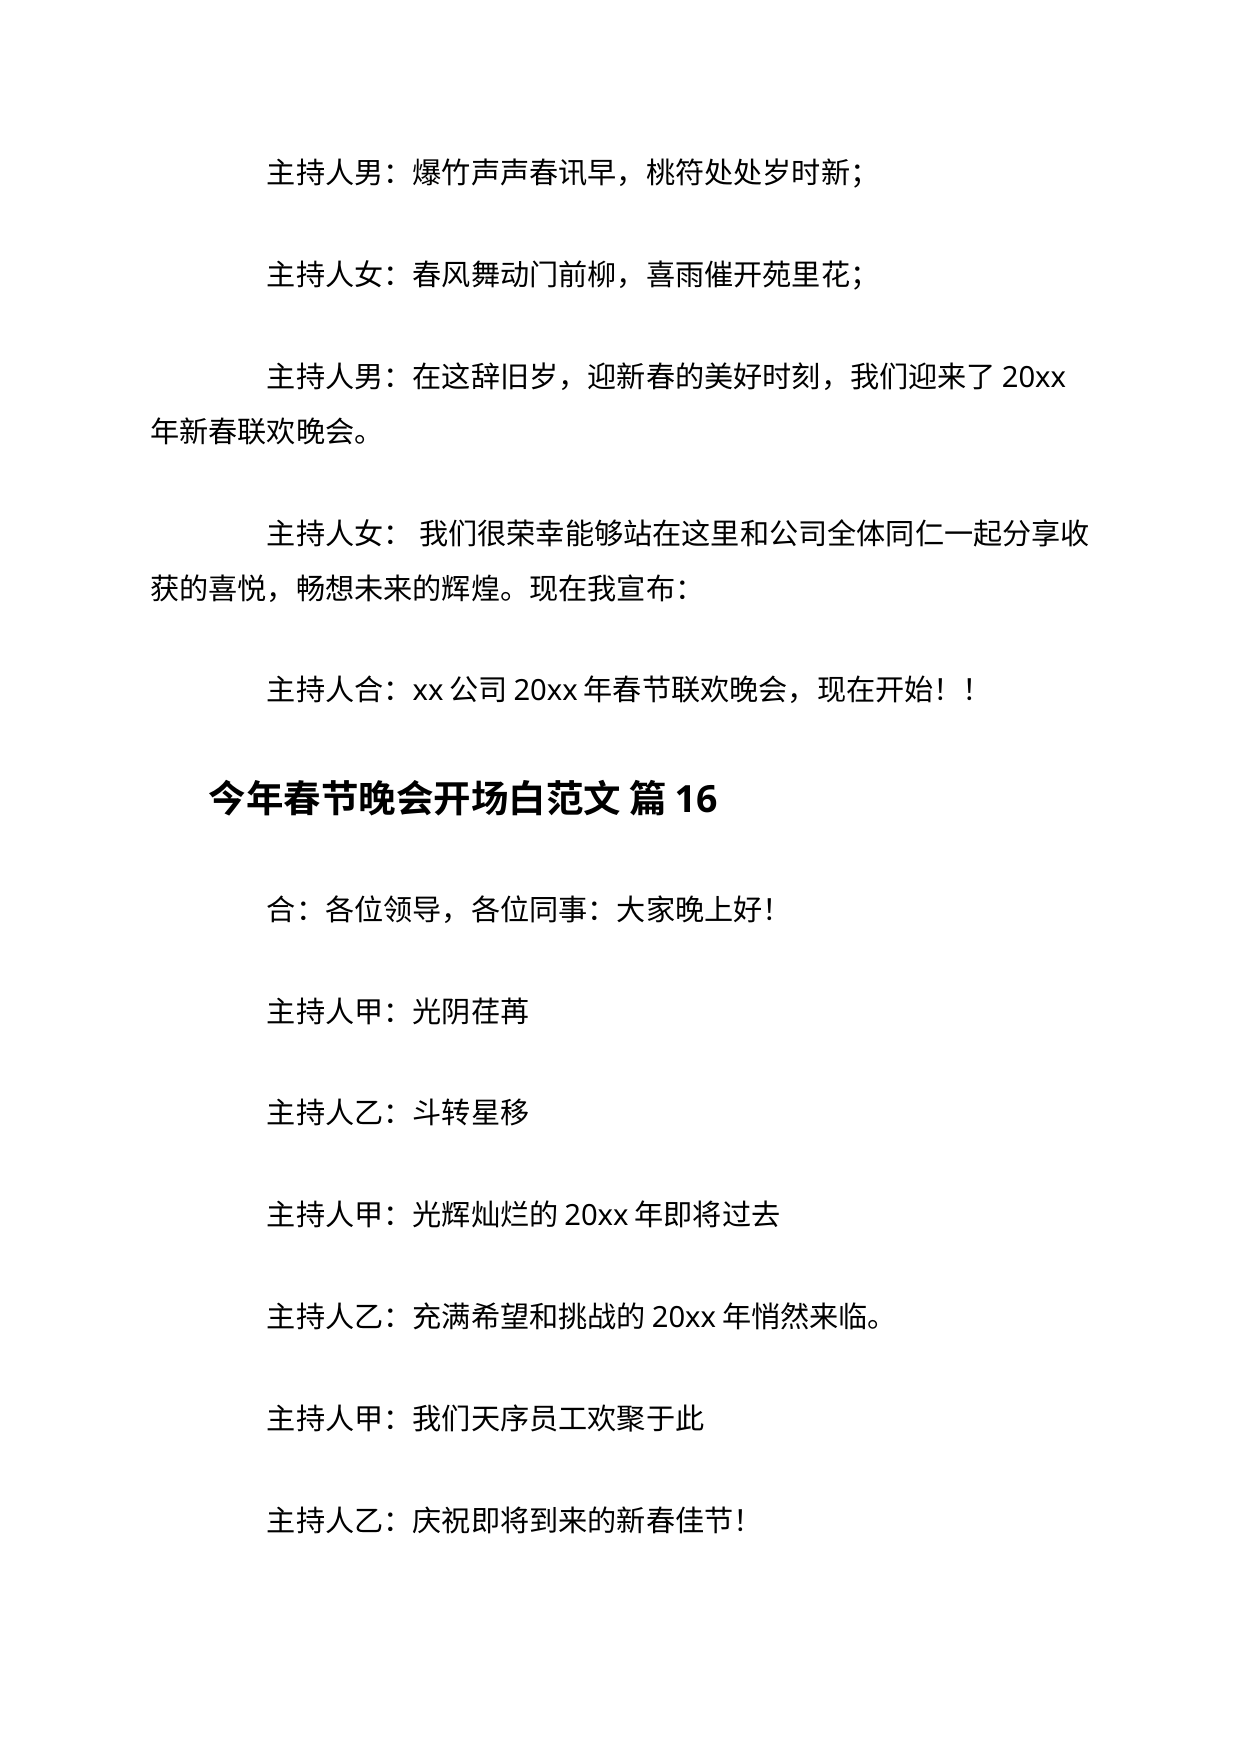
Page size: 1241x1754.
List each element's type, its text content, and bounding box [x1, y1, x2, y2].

text 合：各位领导，各位同事：大家晚上好！ [150, 887, 1090, 929]
text 主持人乙：斗转星移 [150, 1090, 1090, 1132]
text 主持人女： 我们很荣幸能够站在这里和公司全体同仁一起分享收获的喜悦，畅想未来的辉煌。现在我宣布： [150, 510, 1090, 607]
text 主持人甲：光阴荏苒 [150, 988, 1090, 1031]
text 主持人女：春风舞动门前柳，喜雨催开苑里花； [150, 252, 1090, 294]
text 主持人男：爆竹声声春讯早，桃符处处岁时新； [150, 150, 1090, 192]
text 主持人乙：充满希望和挑战的20xx年悄然来临。 [150, 1294, 1090, 1336]
text 主持人甲：光辉灿烂的20xx年即将过去 [150, 1192, 1090, 1234]
text 主持人合：xx公司20xx年春节联欢晚会，现在开始！！ [150, 667, 1090, 709]
text 主持人乙：庆祝即将到来的新春佳节！ [150, 1498, 1090, 1540]
text 今年春节晚会开场白范文 篇16 [150, 769, 1090, 823]
text 主持人甲：我们天序员工欢聚于此 [150, 1396, 1090, 1438]
text 主持人男：在这辞旧岁，迎新春的美好时刻，我们迎来了20xx年新春联欢晚会。 [150, 353, 1090, 451]
